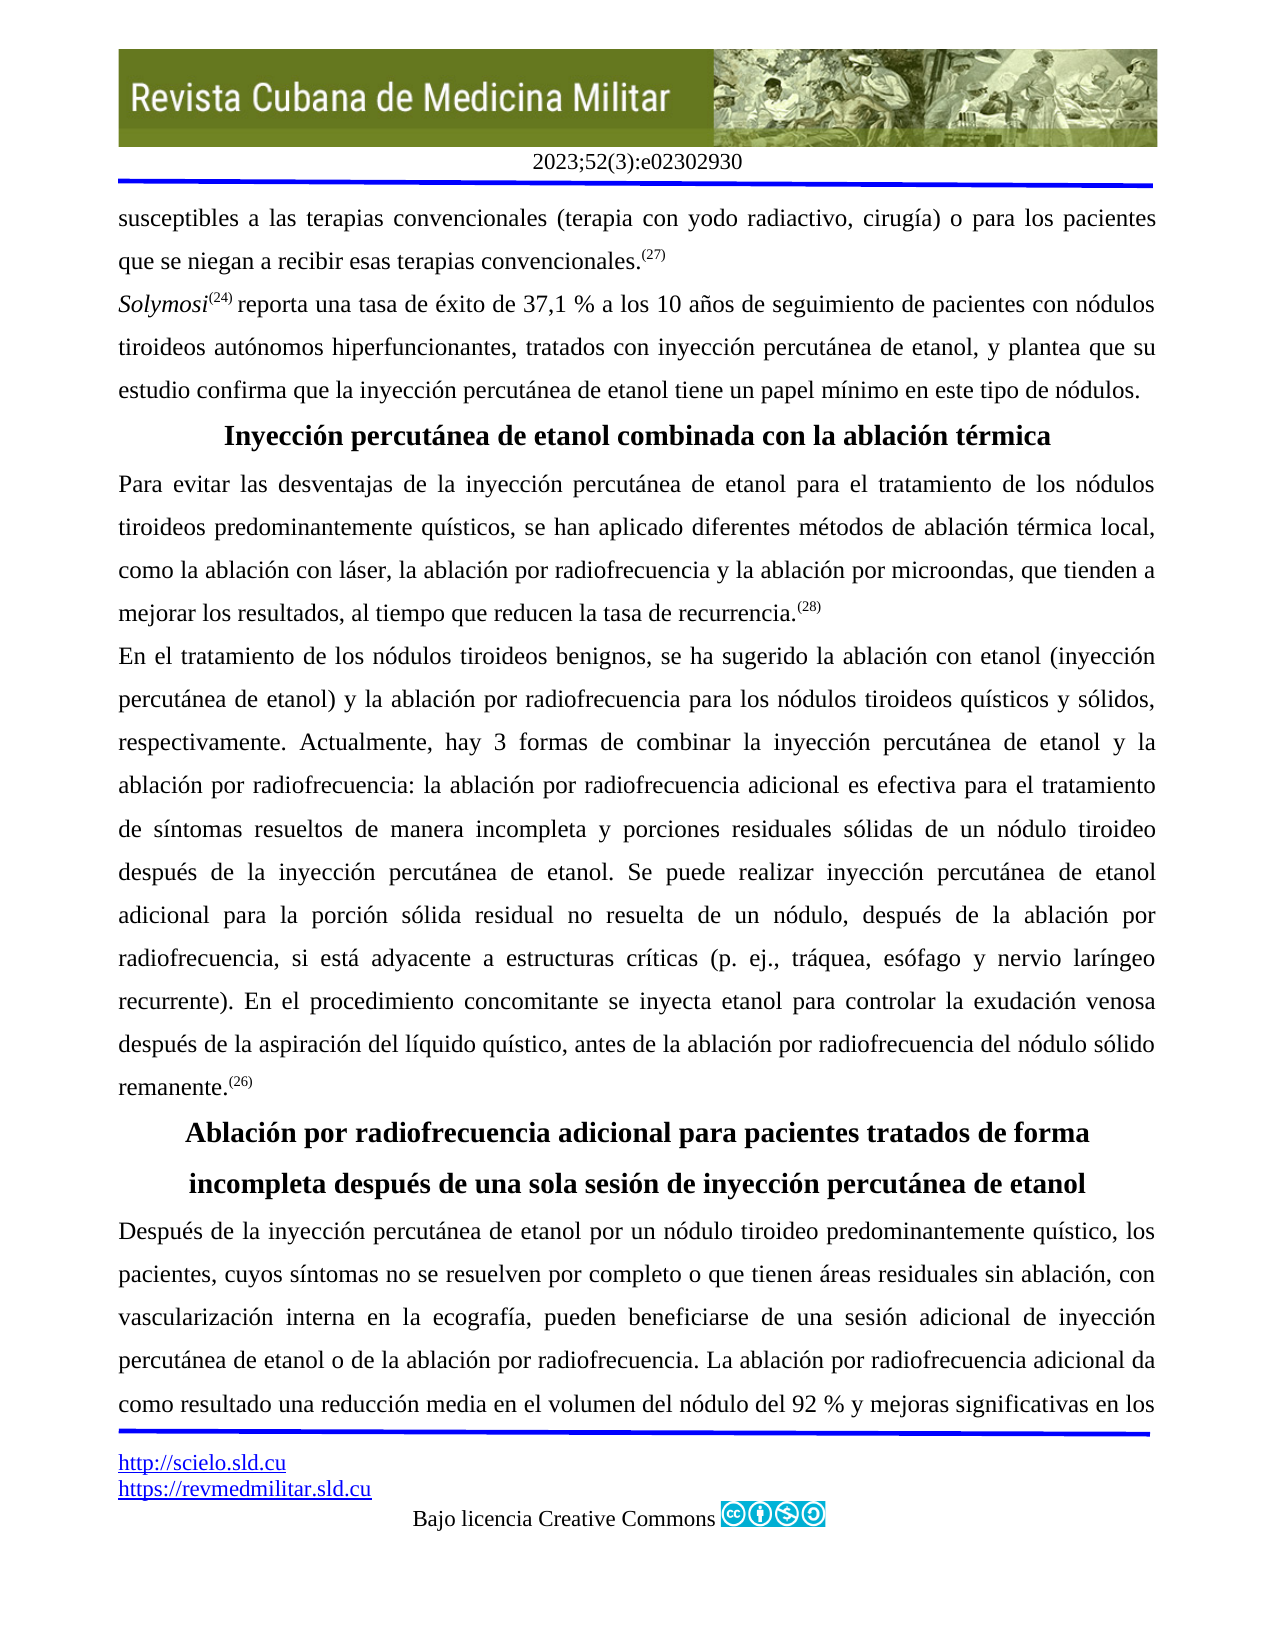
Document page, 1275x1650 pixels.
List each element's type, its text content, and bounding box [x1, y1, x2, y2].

text Solymosi(24) reporta una tasa de éxito de 37,1 % a los 10 años de seguimiento de pacientes con nódulos tiroideos autónomos hiperfuncionantes, tratados con inyección percutánea de etanol, y plantea que su estudio confirma que la inyección percutánea de etanol tiene un papel mínimo en este tipo de nódulos. [118, 289, 1157, 404]
text Ablación por radiofrecuencia adicional para pacientes tratados de forma incompleta después de una sola sesión de inyección percutánea de etanol [118, 1116, 1157, 1199]
picture [720, 1501, 826, 1527]
text Inyección percutánea de etanol combinada con la ablación térmica [118, 418, 1157, 452]
text Para evitar las desventajas de la inyección percutánea de etanol para el tratamiento de los nódulos tiroideos predominantemente quísticos, se han aplicado diferentes métodos de ablación térmica local, como la ablación con láser, la ablación por radiofrecuencia y la ablación por microondas, que tienden a mejorar los resultados, al tiempo que reducen la tasa de recurrencia.(28) [118, 469, 1157, 627]
picture [118, 49, 1158, 147]
text En el tratamiento de los nódulos tiroideos benignos, se ha sugerido la ablación con etanol (inyección percutánea de etanol) y la ablación por radiofrecuencia para los nódulos tiroideos quísticos y sólidos, respectivamente. Actualmente, hay 3 formas de combinar la inyección percutánea de etanol y la ablación por radiofrecuencia: la ablación por radiofrecuencia adicional es efectiva para el tratamiento de síntomas resueltos de manera incompleta y porciones residuales sólidas de un nódulo tiroideo después de la inyección percutánea de etanol. Se puede realizar inyección percutánea de etanol adicional para la porción sólida residual no resuelta de un nódulo, después de la ablación por radiofrecuencia, si está adyacente a estructuras críticas (p. ej., tráquea, esófago y nervio laríngeo recurrente). En el procedimiento concomitante se inyecta etanol para controlar la exudación venosa después de la aspiración del líquido quístico, antes de la ablación por radiofrecuencia del nódulo sólido remanente.(26) [118, 641, 1157, 1101]
